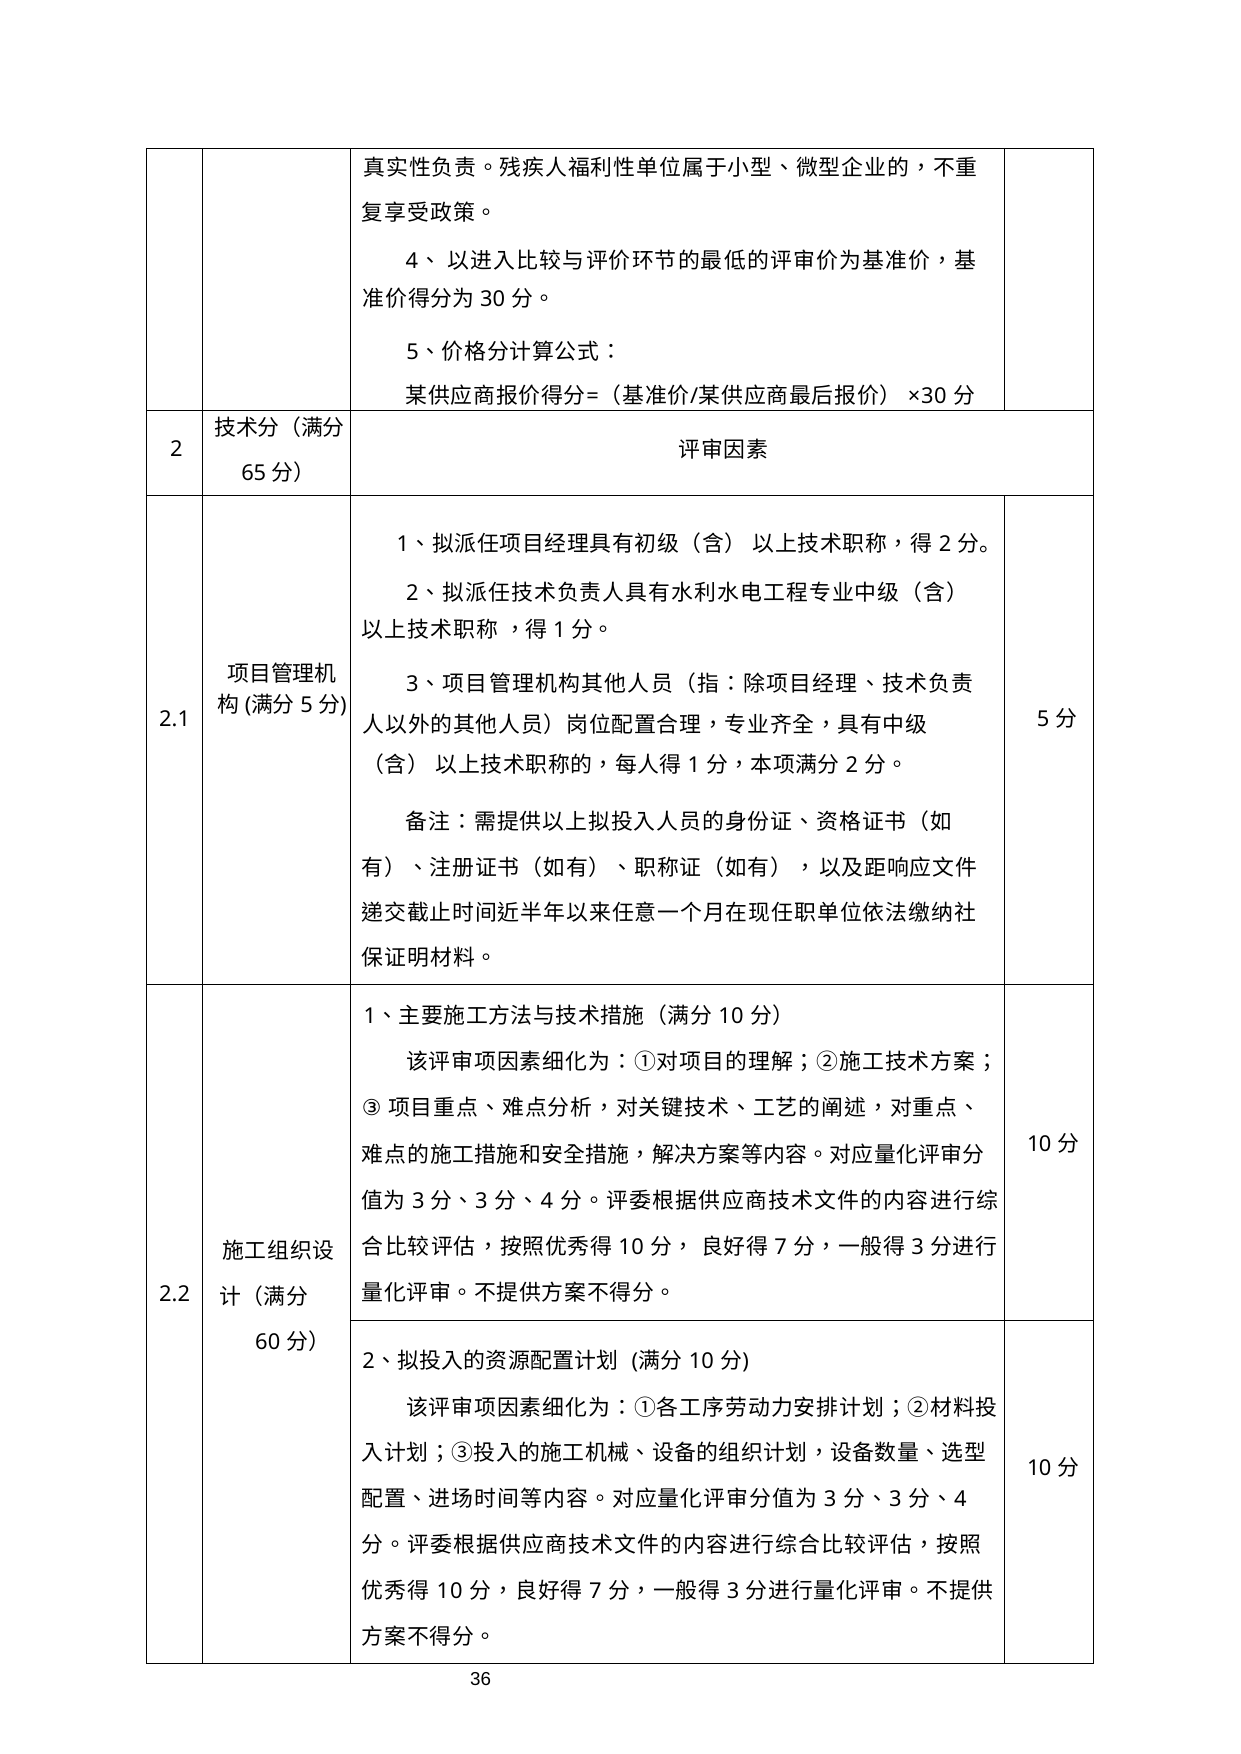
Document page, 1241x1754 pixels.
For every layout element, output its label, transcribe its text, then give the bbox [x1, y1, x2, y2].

table_cell 技术分（满分 65 分） [203, 411, 350, 495]
table_header [147, 149, 202, 409]
table_cell 2.1 [147, 496, 202, 984]
table_cell 项目管理机 构 (满分 5 分) [203, 496, 350, 984]
table_cell 2.2 [147, 985, 202, 1663]
table_cell 1、拟派任项目经理具有初级（含） 以上技术职称，得 2 分。 2、拟派任技术负责人具有水利水电工程专业中级（含） 以上技术职称 ，得 1 分。 3、项目管理机构其他人员（指：除项目经理、技术负责人以外的其他人员）岗位配置合理，专业齐全，具有中级（含） 以上技术职称的，每人得 1 分，本项满分 2 分。 备注：需提供以上拟投入人员的身份证、资格证书（如有）、注册证书（如有）、职称证（如有），以及距响应文件递交截止时间近半年以来任意一个月在现任职单位依法缴纳社保证明材料。 [351, 496, 1004, 984]
table_cell 评审因素 [351, 411, 1093, 495]
table_cell 10 分 [1005, 1321, 1093, 1663]
table_cell 5 分 [1005, 496, 1093, 984]
table_header [1005, 149, 1093, 409]
table_cell 施工组织设 计（满分 60 分） [203, 985, 350, 1663]
table_header 真实性负责。残疾人福利性单位属于小型、微型企业的，不重复享受政策。 4、 以进入比较与评价环节的最低的评审价为基准价，基准价得分为 30 分。 5、价格分计算公式： 某供应商报价得分=（基准价/某供应商最后报价） ×30 分 [351, 149, 1004, 409]
table_cell 2、拟投入的资源配置计划 (满分 10 分) 该评审项因素细化为：①各工序劳动力安排计划；②材料投入计划；③投入的施工机械、设备的组织计划，设备数量、选型配置、进场时间等内容。对应量化评审分值为 3 分、3 分、4 分。评委根据供应商技术文件的内容进行综合比较评估，按照优秀得 10 分，良好得 7 分，一般得 3 分进行量化评审。不提供方案不得分。 [351, 1321, 1004, 1663]
table_cell 2 [147, 411, 202, 495]
table_header [203, 149, 350, 409]
table_cell 10 分 [1005, 985, 1093, 1320]
table_cell 1、主要施工方法与技术措施（满分 10 分） 该评审项因素细化为：①对项目的理解；②施工技术方案；③ 项目重点、难点分析，对关键技术、工艺的阐述，对重点、难点的施工措施和安全措施，解决方案等内容。对应量化评审分值为 3 分、3 分、4 分。评委根据供应商技术文件的内容进行综合比较评估，按照优秀得 10 分， 良好得 7 分，一般得 3 分进行量化评审。不提供方案不得分。 [351, 985, 1004, 1320]
